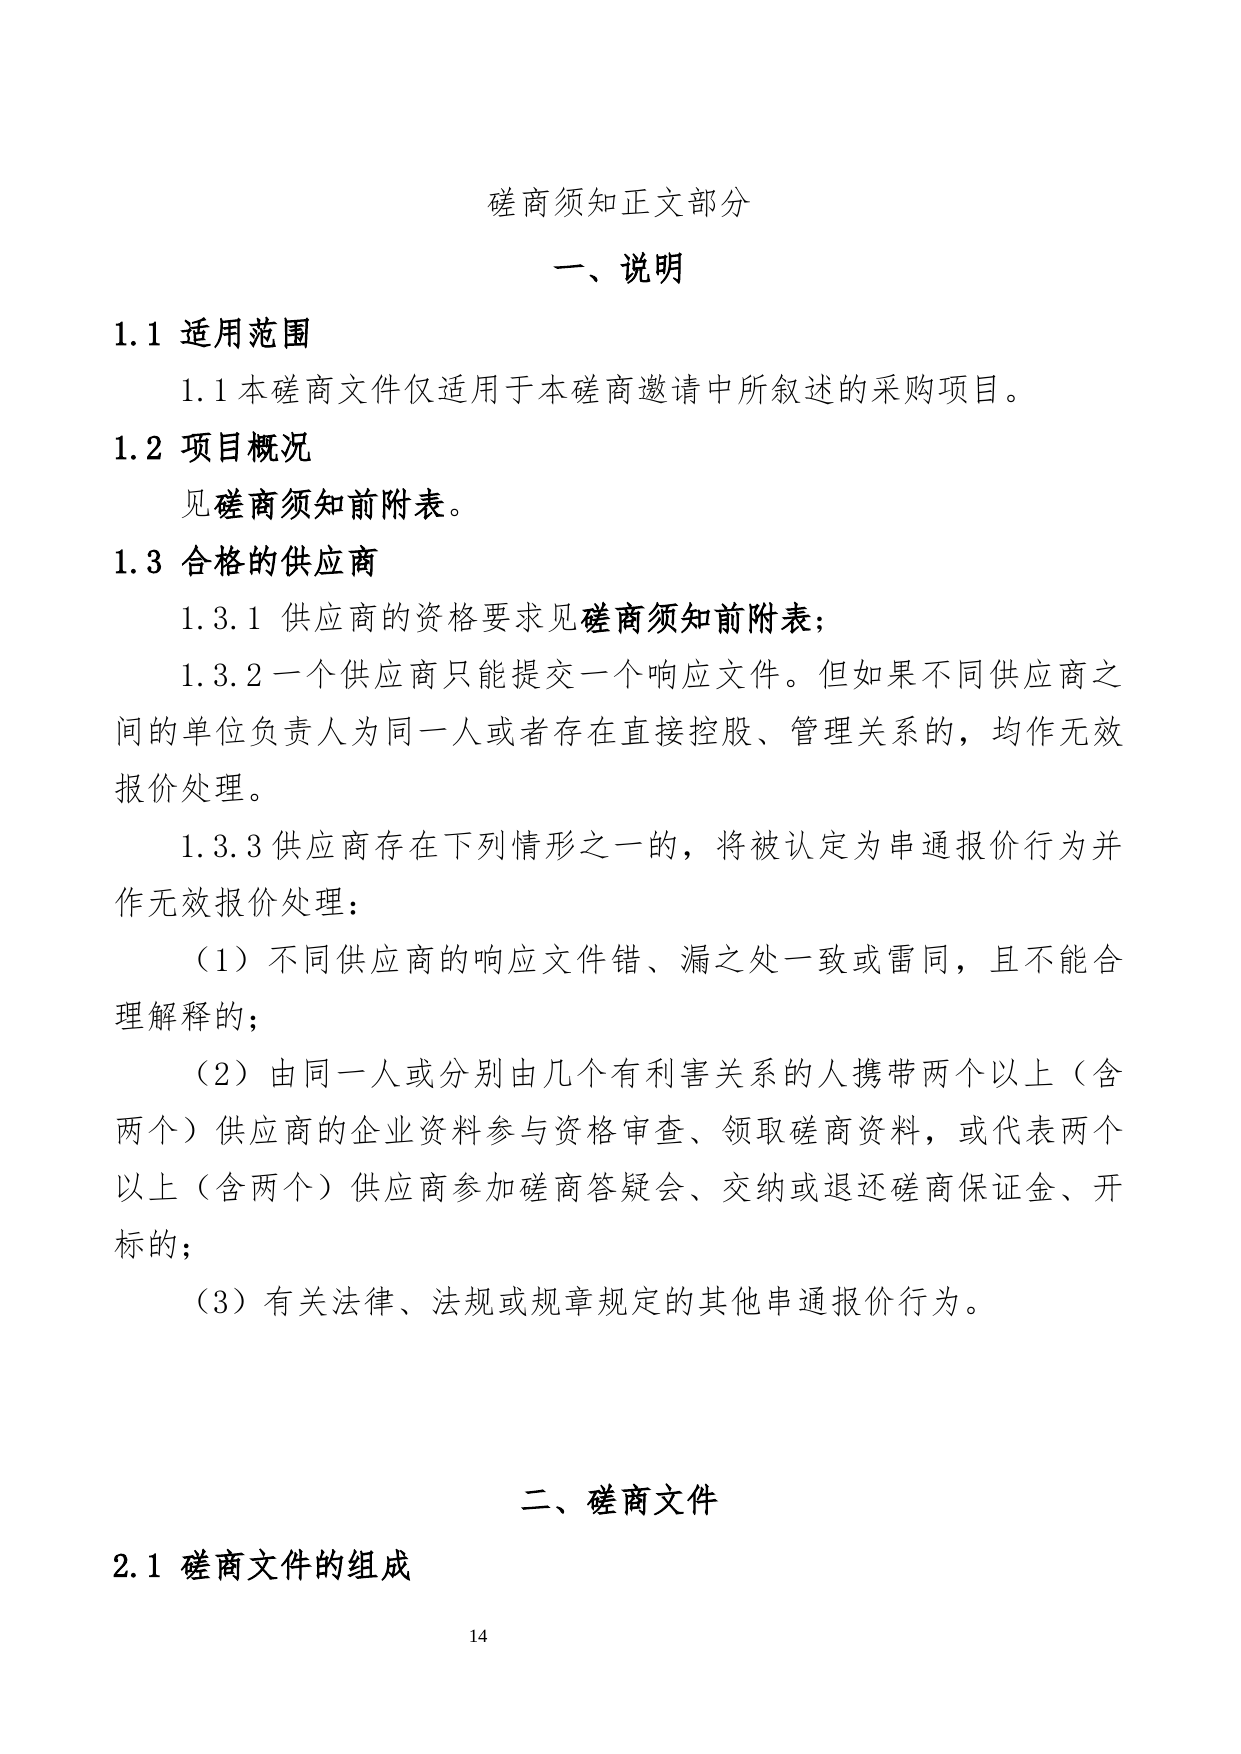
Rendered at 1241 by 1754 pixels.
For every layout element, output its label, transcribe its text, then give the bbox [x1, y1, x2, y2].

text （2）由同一人或分别由几个有利害关系的人携带两个以上（含两个）供应商的企业资料参与资格审查、领取磋商资料，或代表两个以上（含两个）供应商参加磋商答疑会、交纳或退还磋商保证金、开标的； [112, 1052, 1125, 1261]
text 1.1 适用范围 [112, 311, 1125, 349]
text 1.3.1 供应商的资格要求见磋商须知前附表； [112, 596, 1125, 634]
text （1）不同供应商的响应文件错、漏之处一致或雷同，且不能合理解释的； [112, 938, 1125, 1033]
text 1.1本磋商文件仅适用于本磋商邀请中所叙述的采购项目。 [112, 368, 1125, 406]
text 2.1 磋商文件的组成 [112, 1543, 1125, 1581]
text 见磋商须知前附表。 [112, 482, 1125, 520]
subtitle 一、说明 [112, 246, 1125, 284]
subtitle 磋商须知正文部分 [112, 181, 1125, 219]
text 1.2 项目概况 [112, 425, 1125, 463]
text 1.3.3供应商存在下列情形之一的，将被认定为串通报价行为并作无效报价处理： [112, 824, 1125, 919]
text 1.3.2一个供应商只能提交一个响应文件。但如果不同供应商之间的单位负责人为同一人或者存在直接控股、管理关系的，均作无效报价处理。 [112, 653, 1125, 805]
subtitle 二、磋商文件 [112, 1478, 1125, 1516]
text 1.3 合格的供应商 [112, 539, 1125, 577]
text （3）有关法律、法规或规章规定的其他串通报价行为。 [112, 1280, 1125, 1318]
